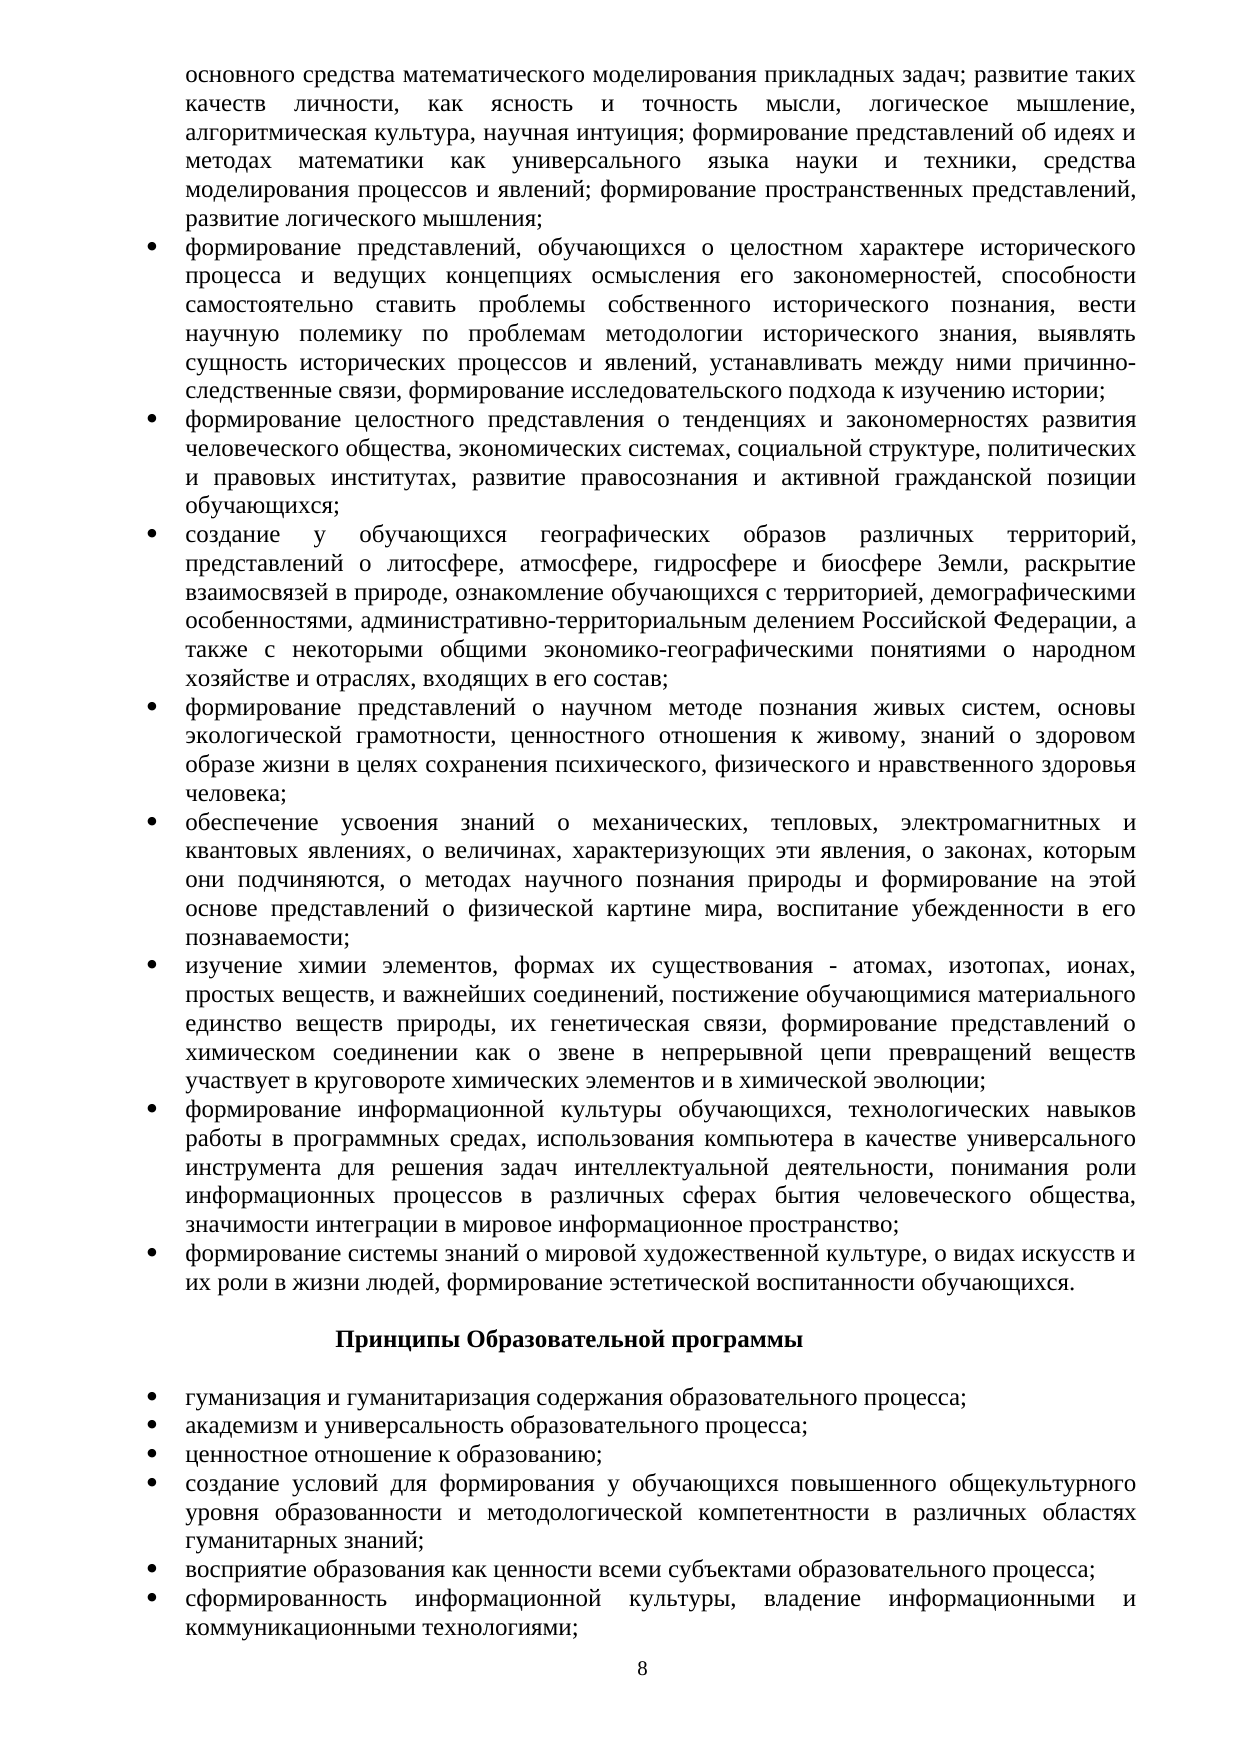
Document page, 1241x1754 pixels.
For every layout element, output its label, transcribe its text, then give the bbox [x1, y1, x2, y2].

list академизм и универсальность образовательного процесса; [148, 1410, 1137, 1439]
list гуманизация и гуманитаризация содержания образовательного процесса; [148, 1382, 1137, 1410]
list сформированность информационной культуры, владение информационными и коммуникационными технологиями; [148, 1583, 1137, 1640]
list формирование представлений, обучающихся о целостном характере исторического процесса и ведущих концепциях осмысления его закономерностей, способности самостоятельно ставить проблемы собственного исторического познания, вести научную полемику по проблемам методологии исторического знания, выявлять сущность исторических процессов и явлений, устанавливать между ними причинно-следственные связи, формирование исследовательского подхода к изучению истории; [148, 232, 1137, 404]
list формирование информационной культуры обучающихся, технологических навыков работы в программных средах, использования компьютера в качестве универсального инструмента для решения задач интеллектуальной деятельности, понимания роли информационных процессов в различных сферах бытия человеческого общества, значимости интеграции в мировое информационное пространство; [148, 1094, 1137, 1238]
list изучение химии элементов, формах их существования - атомах, изотопах, ионах, простых веществ, и важнейших соединений, постижение обучающимися материального единство веществ природы, их генетическая связи, формирование представлений о химическом соединении как о звене в непрерывной цепи превращений веществ участвует в круговороте химических элементов и в химической эволюции; [148, 950, 1137, 1094]
list формирование системы знаний о мировой художественной культуре, о видах искусств и их роли в жизни людей, формирование эстетической воспитанности обучающихся. [148, 1238, 1137, 1295]
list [148, 59, 1137, 232]
list обеспечение усвоения знаний о механических, тепловых, электромагнитных и квантовых явлениях, о величинах, характеризующих эти явления, о законах, которым они подчиняются, о методах научного познания природы и формирование на этой основе представлений о физической картине мира, воспитание убежденности в его познаваемости; [148, 807, 1137, 950]
text Принципы Образовательной программы [148, 1324, 1137, 1353]
list ценностное отношение к образованию; [148, 1439, 1137, 1468]
list формирование целостного представления о тенденциях и закономерностях развития человеческого общества, экономических системах, социальной структуре, политических и правовых институтах, развитие правосознания и активной гражданской позиции обучающихся; [148, 404, 1137, 519]
list восприятие образования как ценности всеми субъектами образовательного процесса; [148, 1554, 1137, 1583]
list создание у обучающихся географических образов различных территорий, представлений о литосфере, атмосфере, гидросфере и биосфере Земли, раскрытие взаимосвязей в природе, ознакомление обучающихся с территорией, демографическими особенностями, административно-территориальным делением Российской Федерации, а также с некоторыми общими экономико-географическими понятиями о народном хозяйстве и отраслях, входящих в его состав; [148, 519, 1137, 692]
list создание условий для формирования у обучающихся повышенного общекультурного уровня образованности и методологической компетентности в различных областях гуманитарных знаний; [148, 1468, 1137, 1554]
list формирование представлений о научном методе познания живых систем, основы экологической грамотности, ценностного отношения к живому, знаний о здоровом образе жизни в целях сохранения психического, физического и нравственного здоровья человека; [148, 692, 1137, 807]
